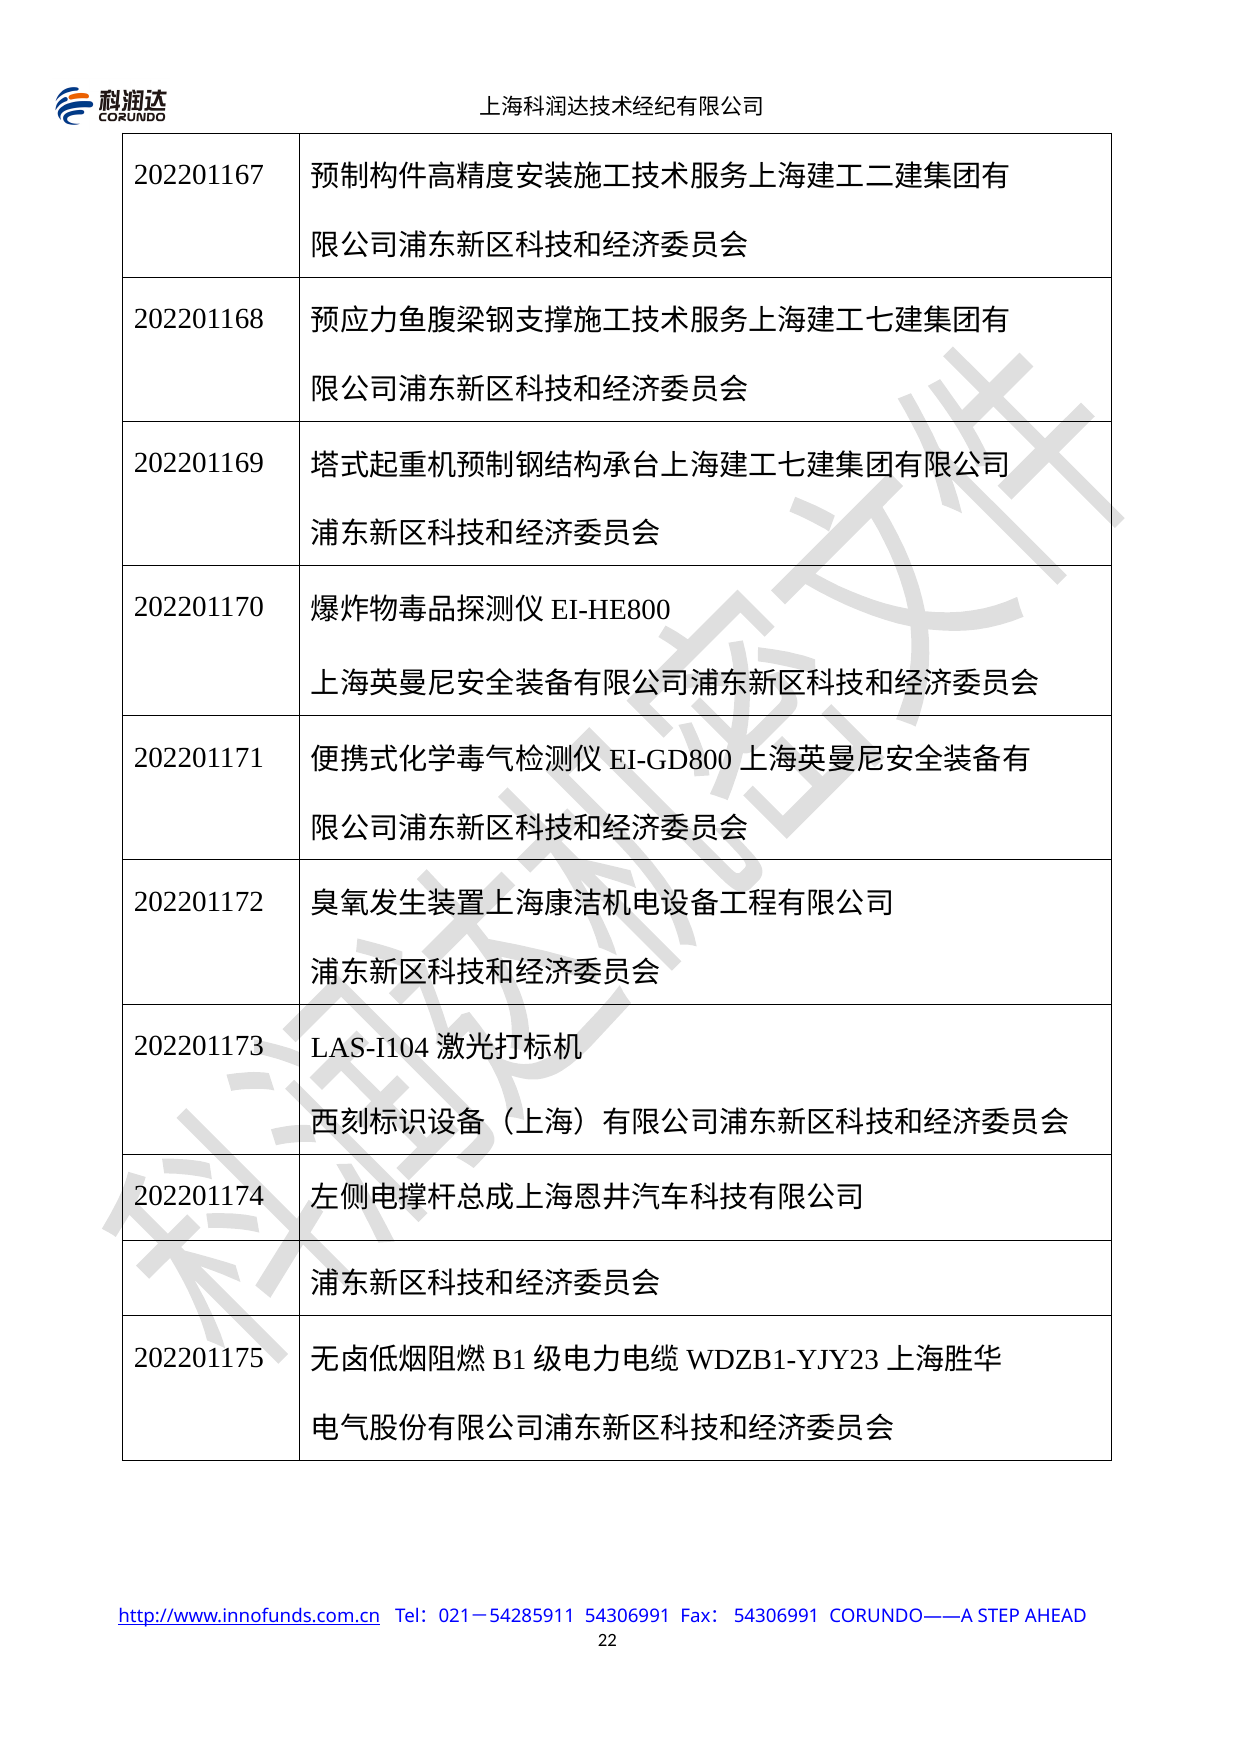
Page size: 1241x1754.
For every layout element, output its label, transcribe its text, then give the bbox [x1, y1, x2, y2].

table_cell [123, 1241, 299, 1315]
table_cell 臭氧发生装置上海康洁机电设备工程有限公司浦东新区科技和经济委员会 [300, 860, 1111, 1003]
table_cell 202201174 [123, 1155, 299, 1240]
table_cell 左侧电撑杆总成上海恩井汽车科技有限公司 [300, 1155, 1111, 1240]
picture [51, 78, 170, 132]
table_cell LAS-I104 激光打标机 西刻标识设备（上海）有限公司浦东新区科技和经济委员会 [300, 1005, 1111, 1153]
table_cell 202201171 [123, 716, 299, 859]
table_cell 爆炸物毒品探测仪 EI-HE800 上海英曼尼安全装备有限公司浦东新区科技和经济委员会 [300, 566, 1111, 715]
table_cell 预制构件高精度安装施工技术服务上海建工二建集团有限公司浦东新区科技和经济委员会 [300, 134, 1111, 277]
table_cell 202201168 [123, 278, 299, 421]
table_cell 塔式起重机预制钢结构承台上海建工七建集团有限公司浦东新区科技和经济委员会 [300, 422, 1111, 565]
table_cell 便携式化学毒气检测仪 EI-GD800 上海英曼尼安全装备有限公司浦东新区科技和经济委员会 [300, 716, 1111, 859]
table_cell 202201172 [123, 860, 299, 1003]
table_cell 浦东新区科技和经济委员会 [300, 1241, 1111, 1315]
table_cell 202201170 [123, 566, 299, 715]
table_cell 无卤低烟阻燃 B1 级电力电缆 WDZB1-YJY23 上海胜华电气股份有限公司浦东新区科技和经济委员会 [300, 1316, 1111, 1459]
table_cell 202201175 [123, 1316, 299, 1459]
table_cell 202201167 [123, 134, 299, 277]
table_cell 预应力鱼腹梁钢支撑施工技术服务上海建工七建集团有限公司浦东新区科技和经济委员会 [300, 278, 1111, 421]
table_cell 202201169 [123, 422, 299, 565]
table_cell 202201173 [123, 1005, 299, 1153]
